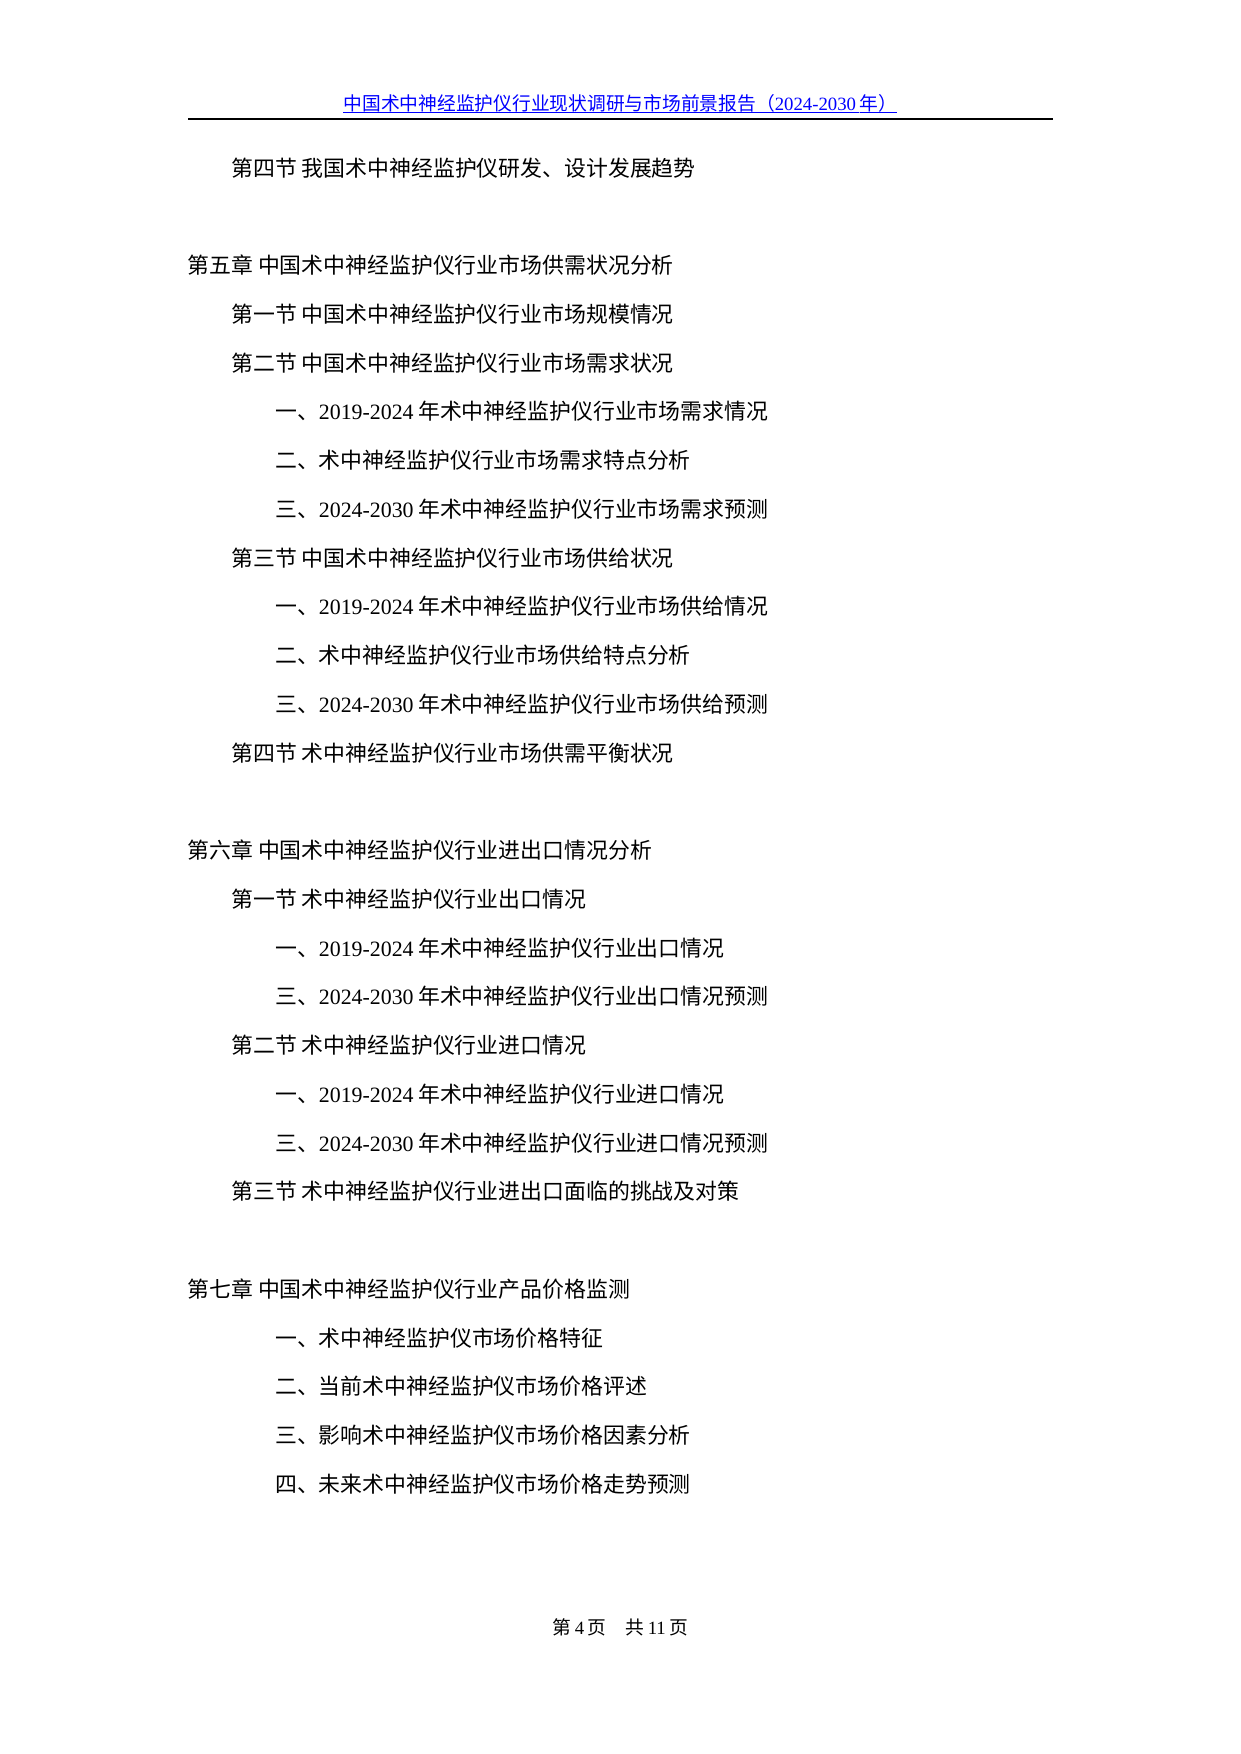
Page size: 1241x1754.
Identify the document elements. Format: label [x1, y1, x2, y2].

text [187, 150, 1053, 1499]
